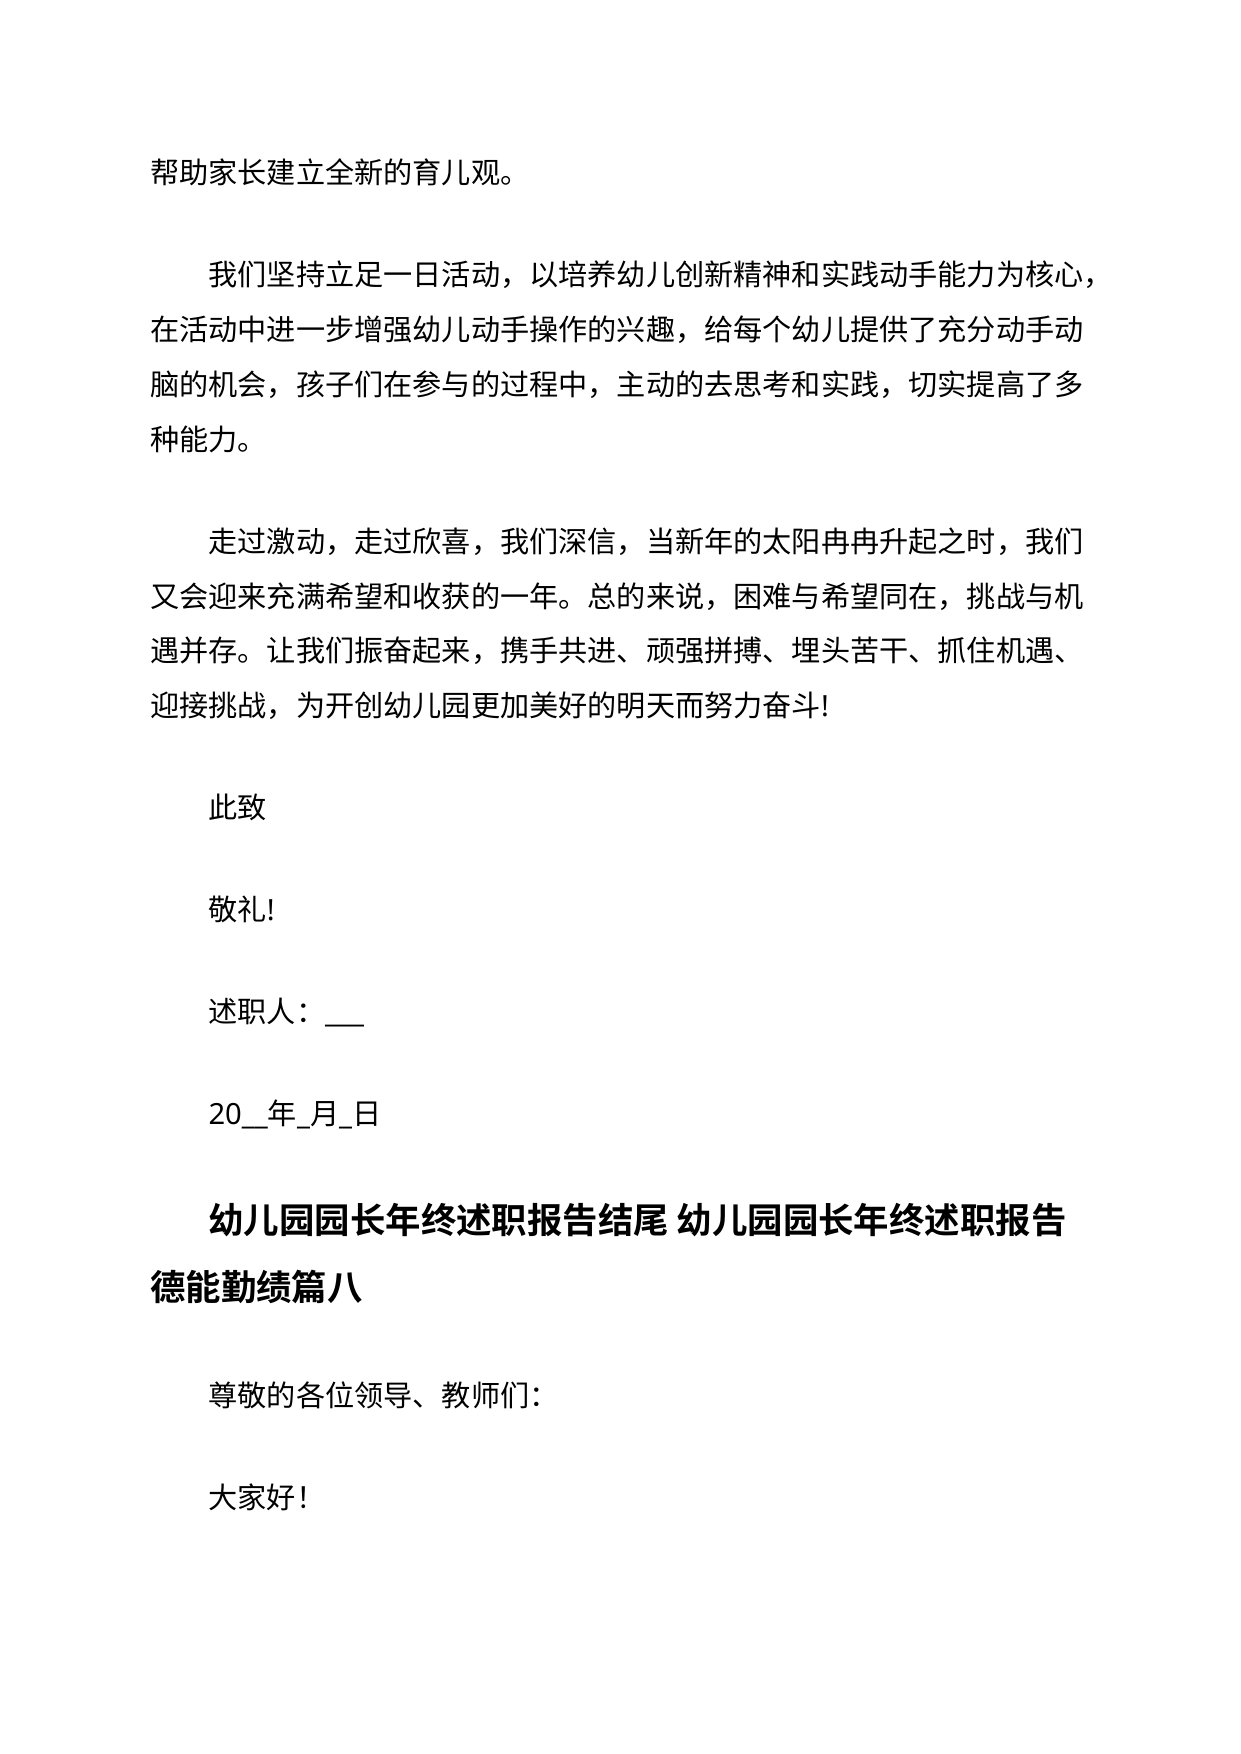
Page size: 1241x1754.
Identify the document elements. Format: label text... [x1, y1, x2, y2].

text 我们坚持立足一日活动，以培养幼儿创新精神和实践动手能力为核心，在活动中进一步增强幼儿动手操作的兴趣，给每个幼儿提供了充分动手动脑的机会，孩子们在参与的过程中，主动的去思考和实践，切实提高了多种能力。 [150, 252, 1090, 459]
text 20__年_月_日 [150, 1091, 1090, 1133]
text 此致 [150, 785, 1090, 827]
text 尊敬的各位领导、教师们： [150, 1373, 1090, 1415]
text 敬礼! [150, 887, 1090, 929]
text 走过激动，走过欣喜，我们深信，当新年的太阳冉冉升起之时，我们又会迎来充满希望和收获的一年。总的来说，困难与希望同在，挑战与机遇并存。让我们振奋起来，携手共进、顽强拼搏、埋头苦干、抓住机遇、迎接挑战，为开创幼儿园更加美好的明天而努力奋斗! [150, 518, 1090, 725]
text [150, 150, 1090, 192]
text 述职人：___ [150, 989, 1090, 1031]
text 幼儿园园长年终述职报告结尾 幼儿园园长年终述职报告德能勤绩篇八 [150, 1193, 1090, 1310]
text 大家好！ [150, 1474, 1090, 1517]
